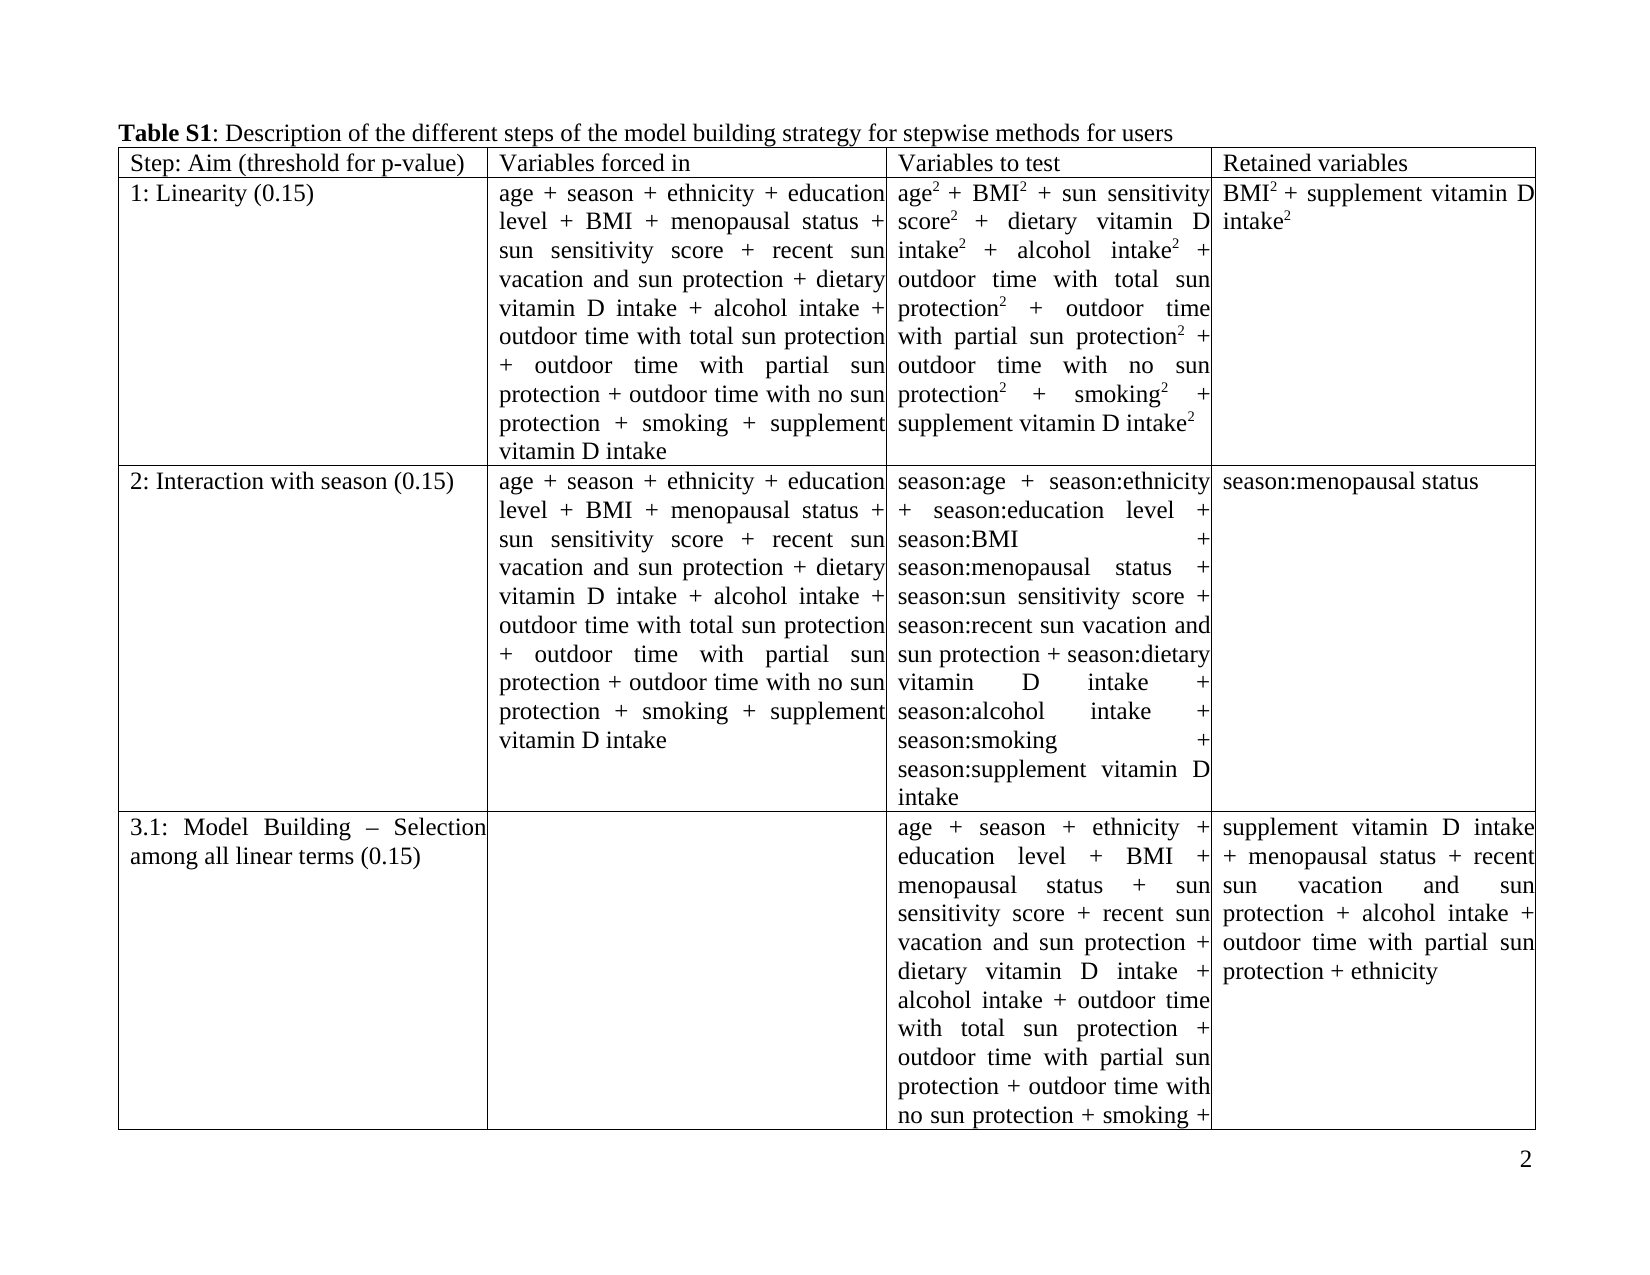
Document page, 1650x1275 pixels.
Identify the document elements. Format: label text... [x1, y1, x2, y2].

table_header Step: Aim (threshold for p-value) [119, 148, 487, 177]
table_header Variables to test [887, 148, 1211, 177]
text Table S1: Description of the different steps of the model building strategy for stepwise methods for users [118, 118, 1532, 147]
table_header Retained variables [1212, 148, 1535, 177]
table_cell [488, 812, 886, 1128]
table_cell 1: Linearity (0.15) [119, 178, 487, 465]
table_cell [119, 812, 487, 1128]
table_cell BMI2 + supplement vitamin D intake2 [1212, 178, 1535, 465]
table_cell season:age + season:ethnicity + season:education level + season:BMI + season:menopausal status + season:sun sensitivity score + season:recent sun vacation and sun protection + season:dietary vitamin D intake + season:alcohol intake + season:smoking + season:supplement vitamin D intake [887, 466, 1211, 811]
table_cell age2 + BMI2 + sun sensitivity score2 + dietary vitamin D intake2 + alcohol intake2 + outdoor time with total sun protection2 + outdoor time with partial sun protection2 + outdoor time with no sun protection2 + smoking2 + supplement vitamin D intake2 [887, 178, 1211, 465]
table_cell season:menopausal status [1212, 466, 1535, 811]
table_cell 2: Interaction with season (0.15) [119, 466, 487, 811]
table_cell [1212, 812, 1535, 1128]
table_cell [887, 812, 1211, 1128]
table_header Variables forced in [488, 148, 886, 177]
